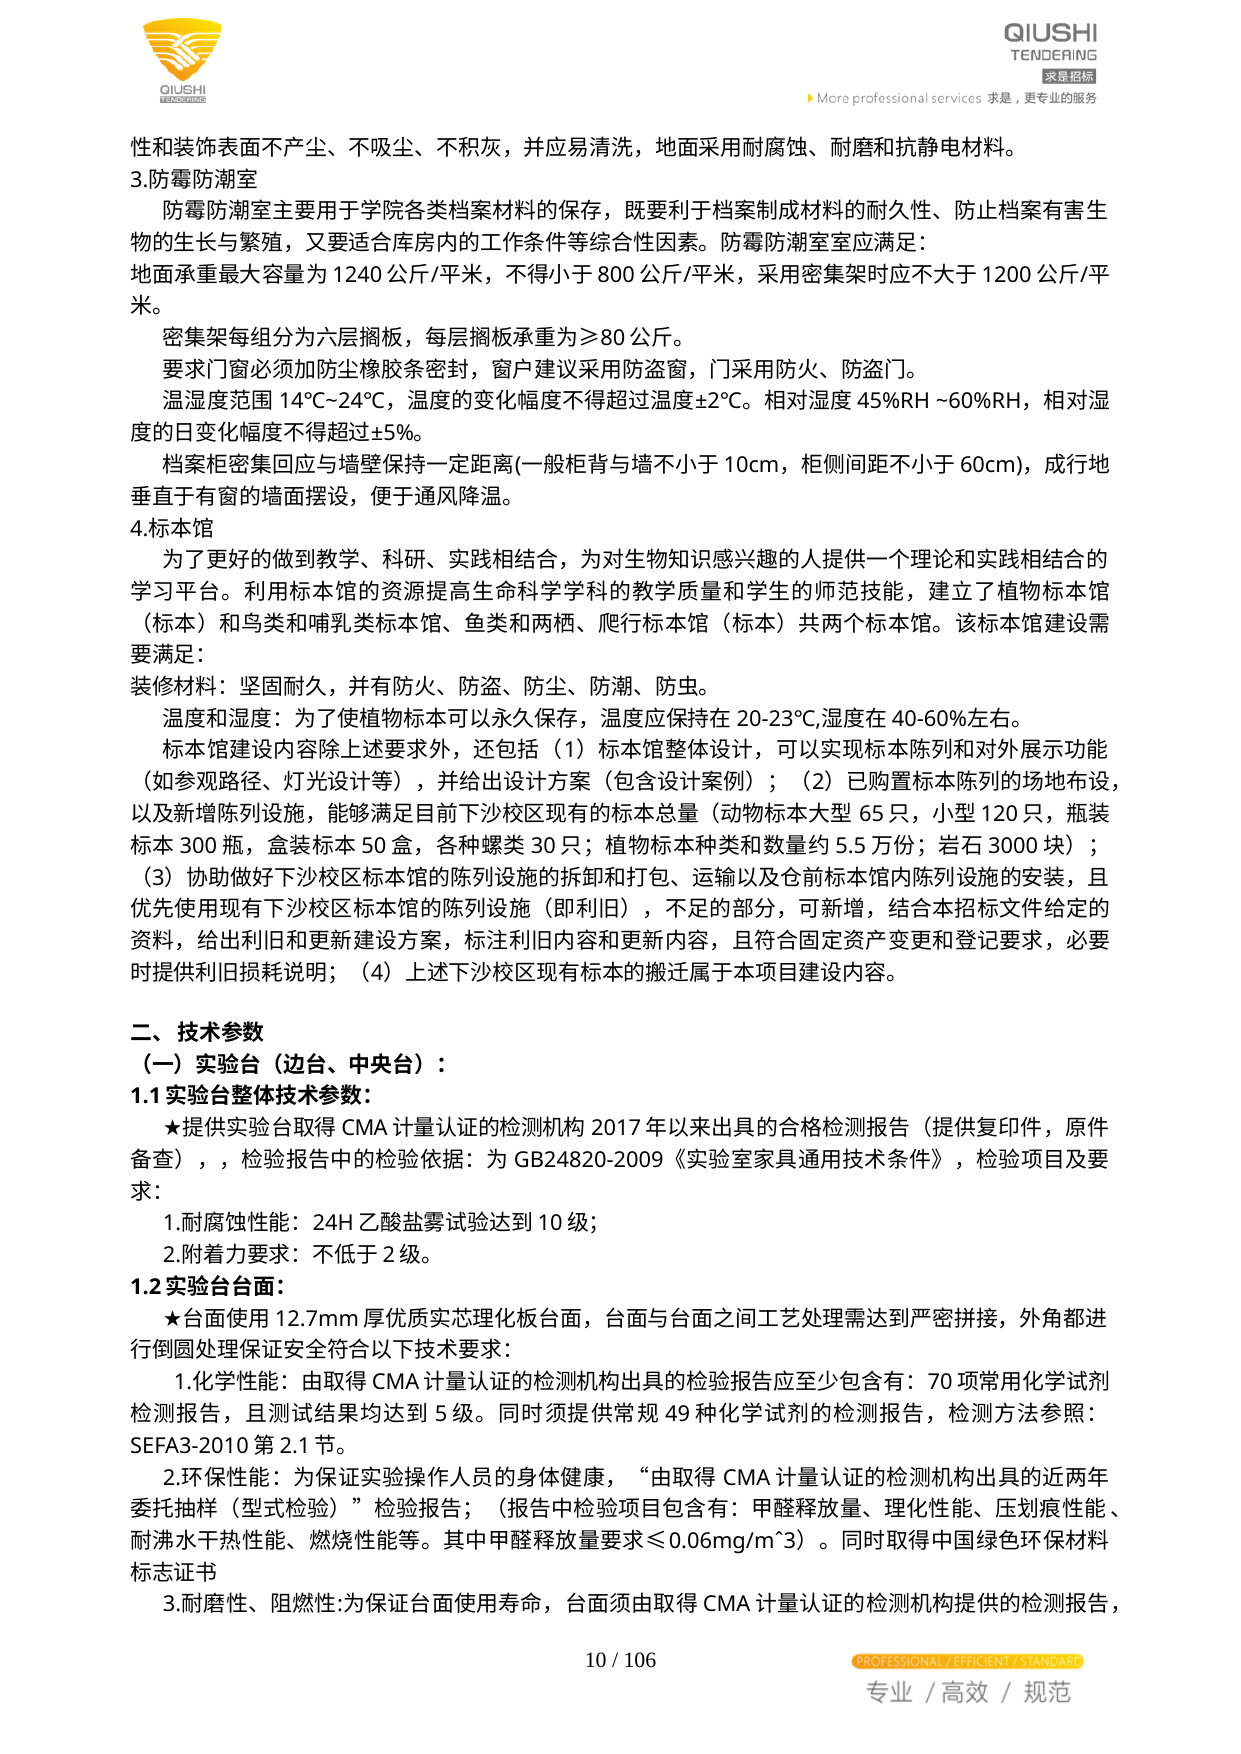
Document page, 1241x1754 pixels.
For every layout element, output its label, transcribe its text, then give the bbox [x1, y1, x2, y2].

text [130, 130, 1110, 162]
picture [846, 1650, 1090, 1709]
text 温度和湿度：为了使植物标本可以永久保存，温度应保持在 20-23℃,湿度在 40-60%左右。 [130, 701, 1110, 732]
text ★台面使用12.7mm厚优质实芯理化板台面，台面与台面之间工艺处理需达到严密拼接，外角都进行倒圆处理保证安全符合以下技术要求： [130, 1301, 1110, 1364]
text 防霉防潮室主要用于学院各类档案材料的保存，既要利于档案制成材料的耐久性、防止档案有害生物的生长与繁殖，又要适合库房内的工作条件等综合性因素。防霉防潮室室应满足： [130, 193, 1110, 257]
text 装修材料：坚固耐久，并有防火、防盗、防尘、防潮、防虫。 [130, 669, 1110, 701]
text 1.1实验台整体技术参数： [130, 1078, 1110, 1110]
text 标本馆建设内容除上述要求外，还包括（1）标本馆整体设计，可以实现标本陈列和对外展示功能（如参观路径、灯光设计等），并给出设计方案（包含设计案例）；（2）已购置标本陈列的场地布设，以及新增陈列设施，能够满足目前下沙校区现有的标本总量（动物标本大型65只，小型120只，瓶装标本300瓶，盒装标本50盒，各种螺类30只；植物标本种类和数量约5.5万份；岩石3000块）；（3）协助做好下沙校区标本馆的陈列设施的拆卸和打包、运输以及仓前标本馆内陈列设施的安装，且优先使用现有下沙校区标本馆的陈列设施（即利旧），不足的部分，可新增，结合本招标文件给定的资料，给出利旧和更新建设方案，标注利旧内容和更新内容，且符合固定资产变更和登记要求，必要时提供利旧损耗说明；（4）上述下沙校区现有标本的搬迁属于本项目建设内容。 [130, 732, 1110, 986]
text 1.2实验台台面： [130, 1269, 1110, 1301]
list 技术参数 [130, 1015, 1110, 1047]
text 4.标本馆 [130, 511, 1110, 542]
picture [129, 3, 1112, 117]
text 3.防霉防潮室 [130, 162, 1110, 193]
text 1.耐腐蚀性能：24H乙酸盐雾试验达到10级； [130, 1205, 1110, 1237]
text 2.附着力要求：不低于2级。 [130, 1237, 1110, 1269]
text 1.化学性能：由取得CMA计量认证的检测机构出具的检验报告应至少包含有：70项常用化学试剂检测报告，且测试结果均达到5级。同时须提供常规49种化学试剂的检测报告，检测方法参照：SEFA3-2010第2.1节。 [130, 1364, 1110, 1459]
text 地面承重最大容量为1240公斤/平米，不得小于800公斤/平米，采用密集架时应不大于1200公斤/平米。 [130, 257, 1110, 320]
text 温湿度范围 14℃~24℃，温度的变化幅度不得超过温度±2℃。相对湿度45%RH ~60%RH，相对湿度的日变化幅度不得超过±5%。 [130, 383, 1110, 447]
text 密集架每组分为六层搁板，每层搁板承重为≥80公斤。 [130, 320, 1110, 352]
text （一）实验台（边台、中央台）： [130, 1047, 1110, 1078]
text ★提供实验台取得CMA计量认证的检测机构2017年以来出具的合格检测报告（提供复印件，原件备查），，检验报告中的检验依据：为GB24820-2009《实验室家具通用技术条件》，检验项目及要求： [130, 1110, 1110, 1205]
text 档案柜密集回应与墙壁保持一定距离(一般柜背与墙不小于10cm，柜侧间距不小于60cm)，成行地垂直于有窗的墙面摆设，便于通风降温。 [130, 447, 1110, 511]
text 为了更好的做到教学、科研、实践相结合，为对生物知识感兴趣的人提供一个理论和实践相结合的学习平台。利用标本馆的资源提高生命科学学科的教学质量和学生的师范技能，建立了植物标本馆（标本）和鸟类和哺乳类标本馆、鱼类和两栖、爬行标本馆（标本）共两个标本馆。该标本馆建设需要满足： [130, 542, 1110, 669]
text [130, 1586, 1110, 1618]
text 要求门窗必须加防尘橡胶条密封，窗户建议采用防盗窗，门采用防火、防盗门。 [130, 352, 1110, 383]
text 2.环保性能：为保证实验操作人员的身体健康，“由取得CMA计量认证的检测机构出具的近两年委托抽样（型式检验）”检验报告；（报告中检验项目包含有：甲醛释放量、理化性能、压划痕性能、耐沸水干热性能、燃烧性能等。其中甲醛释放量要求≤0.06mg/mˆ3）。同时取得中国绿色环保材料标志证书 [130, 1459, 1110, 1586]
